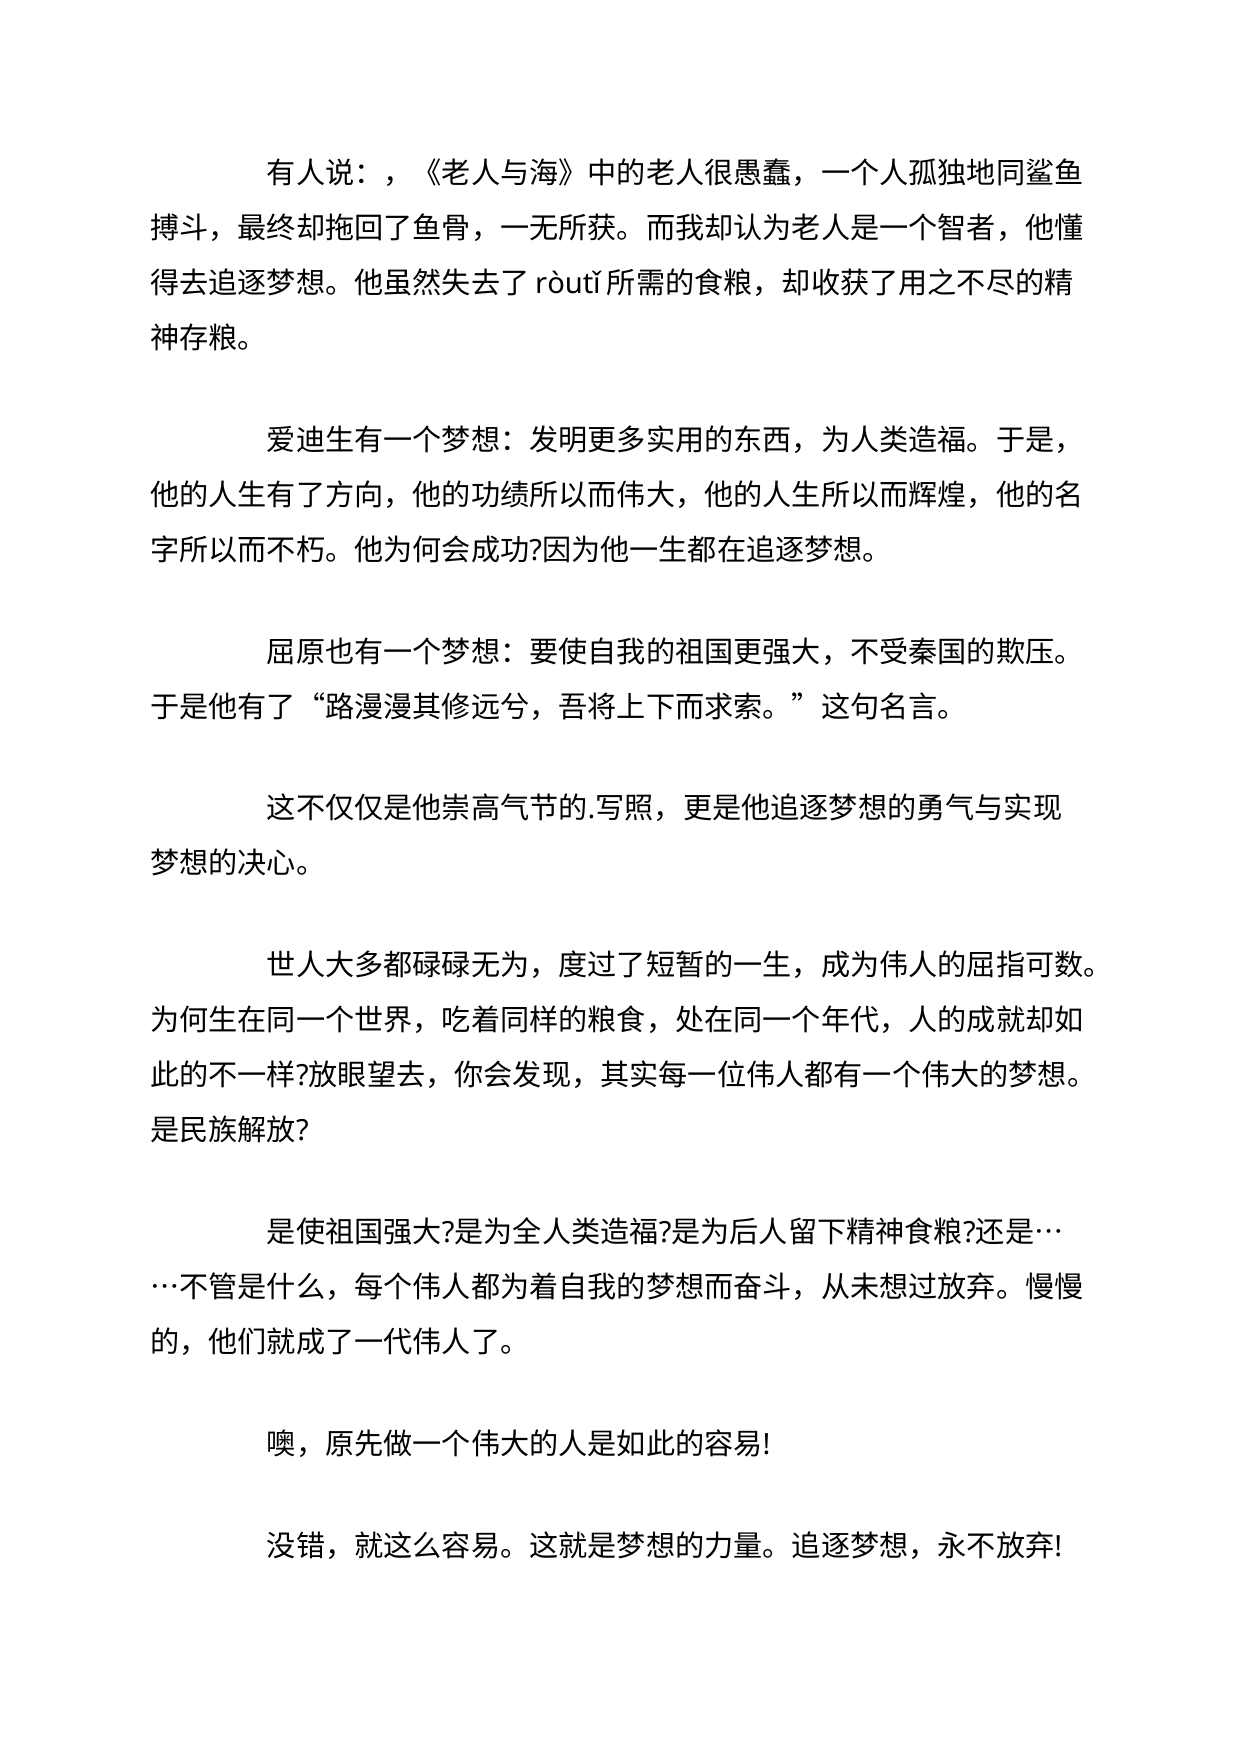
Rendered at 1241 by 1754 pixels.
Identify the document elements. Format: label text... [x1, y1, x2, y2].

text 这不仅仅是他崇高气节的.写照，更是他追逐梦想的勇气与实现梦想的决心。 [150, 785, 1090, 882]
text 是使祖国强大?是为全人类造福?是为后人留下精神食粮?还是……不管是什么，每个伟人都为着自我的梦想而奋斗，从未想过放弃。慢慢的，他们就成了一代伟人了。 [150, 1208, 1090, 1361]
text 有人说：，《老人与海》中的老人很愚蠢，一个人孤独地同鲨鱼搏斗，最终却拖回了鱼骨，一无所获。而我却认为老人是一个智者，他懂得去追逐梦想。他虽然失去了ròutǐ所需的食粮，却收获了用之不尽的精神存粮。 [150, 150, 1090, 357]
text 爱迪生有一个梦想：发明更多实用的东西，为人类造福。于是，他的人生有了方向，他的功绩所以而伟大，他的人生所以而辉煌，他的名字所以而不朽。他为何会成功?因为他一生都在追逐梦想。 [150, 417, 1090, 569]
text 没错，就这么容易。这就是梦想的力量。追逐梦想，永不放弃! [150, 1522, 1090, 1564]
text 世人大多都碌碌无为，度过了短暂的一生，成为伟人的屈指可数。为何生在同一个世界，吃着同样的粮食，处在同一个年代，人的成就却如此的不一样?放眼望去，你会发现，其实每一位伟人都有一个伟大的梦想。是民族解放? [150, 942, 1090, 1149]
text 噢，原先做一个伟大的人是如此的容易! [150, 1420, 1090, 1463]
text 屈原也有一个梦想：要使自我的祖国更强大，不受秦国的欺压。于是他有了“路漫漫其修远兮，吾将上下而求索。”这句名言。 [150, 628, 1090, 726]
